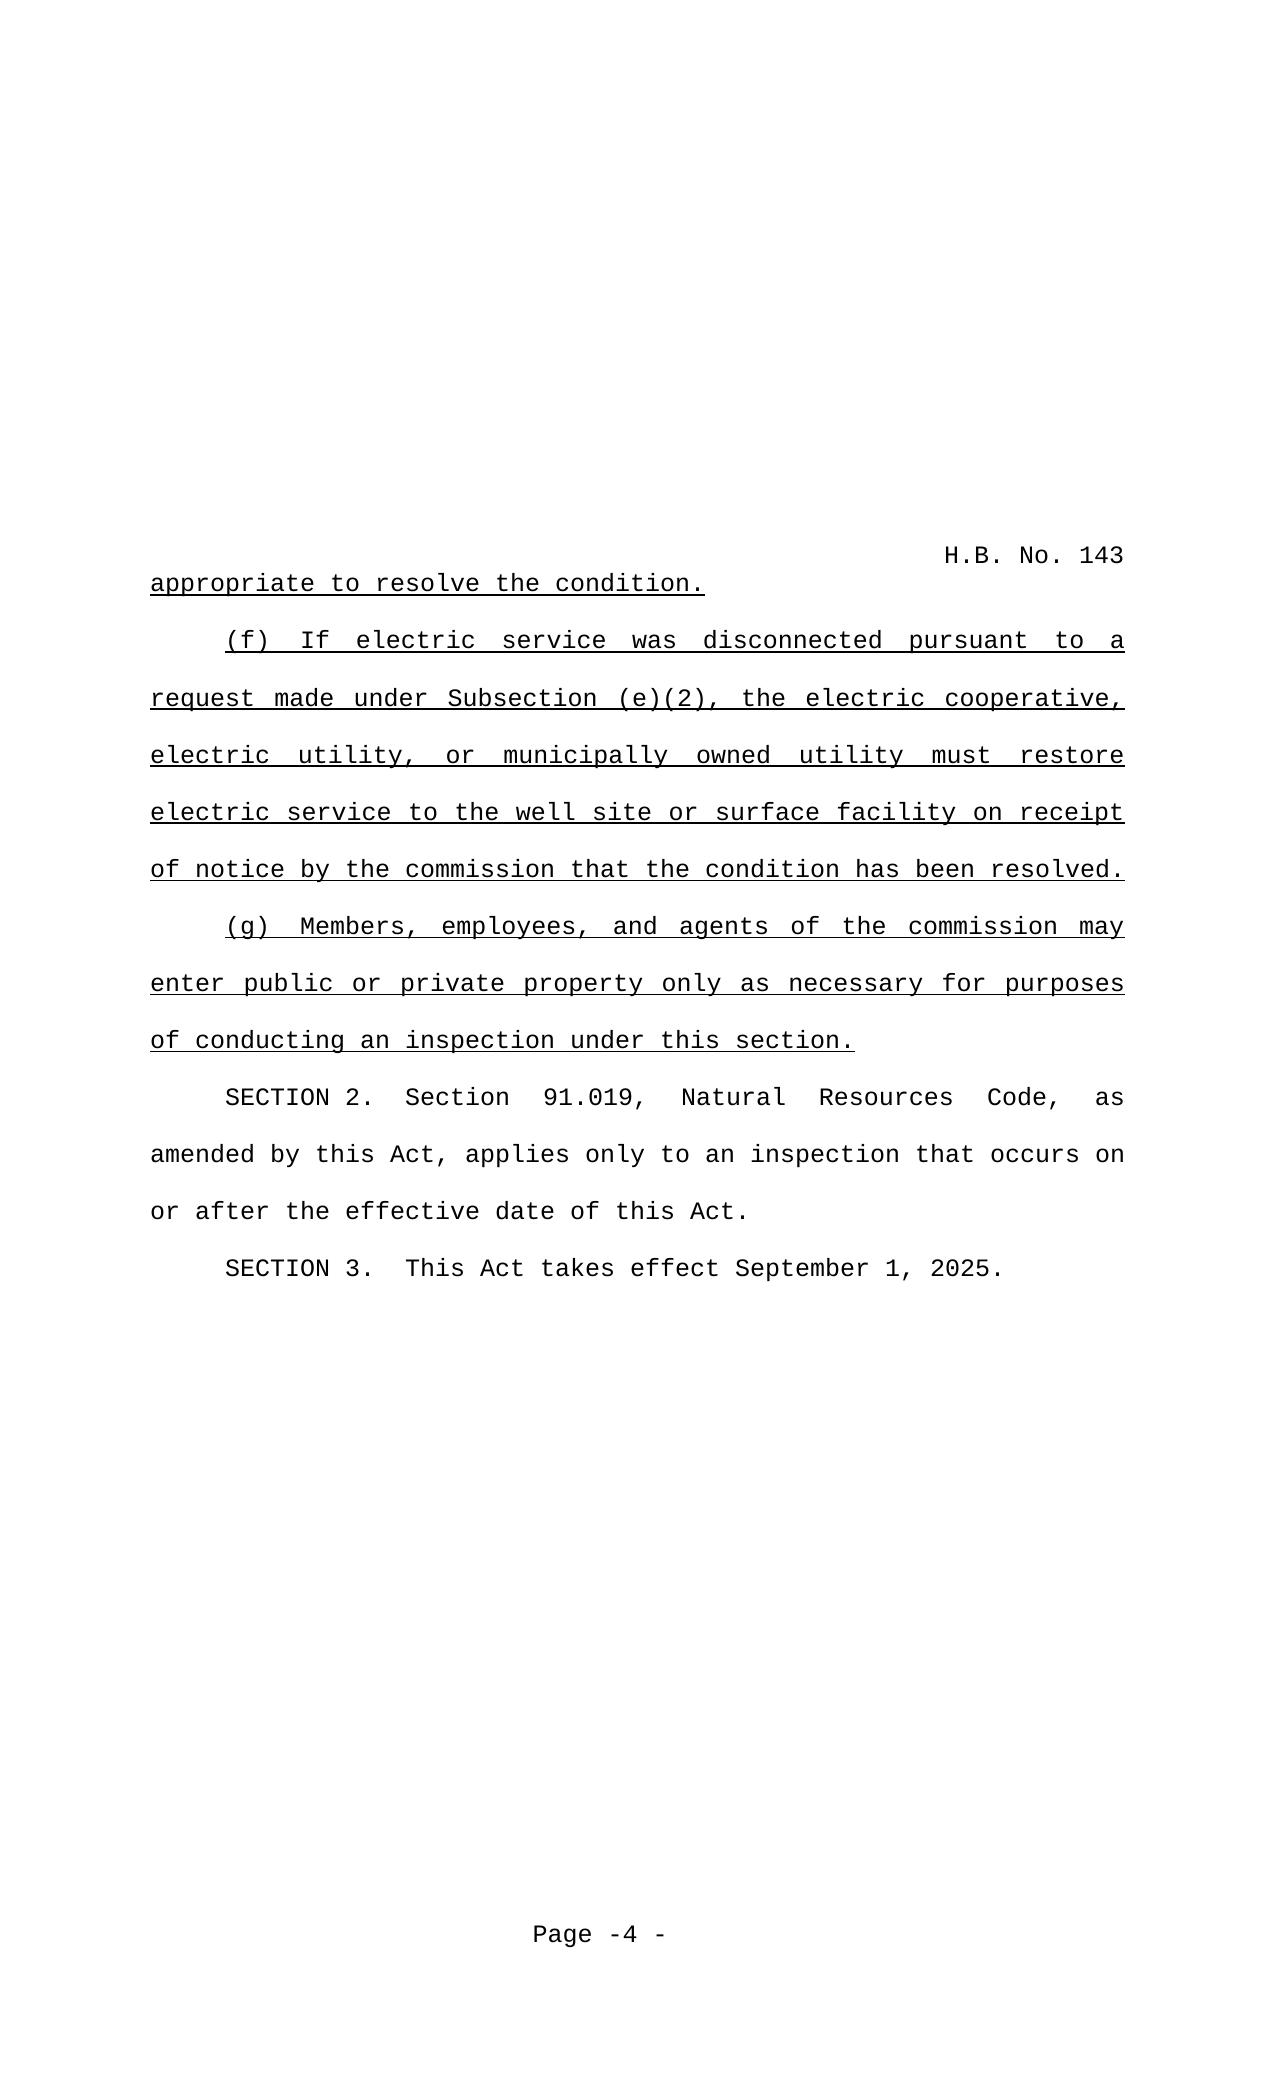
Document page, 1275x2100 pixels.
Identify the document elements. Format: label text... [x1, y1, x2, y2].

text SECTION 3. This Act takes effect September 1, 2025. [150, 1256, 1125, 1284]
text (g) Members, employees, and agents of the commission may enter public or private property only as necessary for purposes of conducting an inspection under this section. [150, 995, 1125, 1056]
text SECTION 2. Section 91.019, Natural Resources Code, as amended by this Act, applies only to an inspection that occurs on or after the effective date of this Act. [150, 1084, 1125, 1227]
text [150, 571, 1125, 599]
text (f) If electric service was disconnected pursuant to a request made under Subsection (e)(2), the electric cooperative, electric utility, or municipally owned utility must restore electric service to the well site or surface facility on receipt of notice by the commission that the condition has been resolved. [150, 710, 1125, 765]
text (g) Members, employees, and agents of the commission may enter public or private property only as necessary for purposes of conducting an inspection under this section. [150, 913, 1125, 994]
text (f) If electric service was disconnected pursuant to a request made under Subsection (e)(2), the electric cooperative, electric utility, or municipally owned utility must restore electric service to the well site or surface facility on receipt of notice by the commission that the condition has been resolved. [150, 767, 1125, 822]
text (f) If electric service was disconnected pursuant to a request made under Subsection (e)(2), the electric cooperative, electric utility, or municipally owned utility must restore electric service to the well site or surface facility on receipt of notice by the commission that the condition has been resolved. [150, 824, 1125, 880]
text (f) If electric service was disconnected pursuant to a request made under Subsection (e)(2), the electric cooperative, electric utility, or municipally owned utility must restore electric service to the well site or surface facility on receipt of notice by the commission that the condition has been resolved. [150, 628, 1125, 708]
